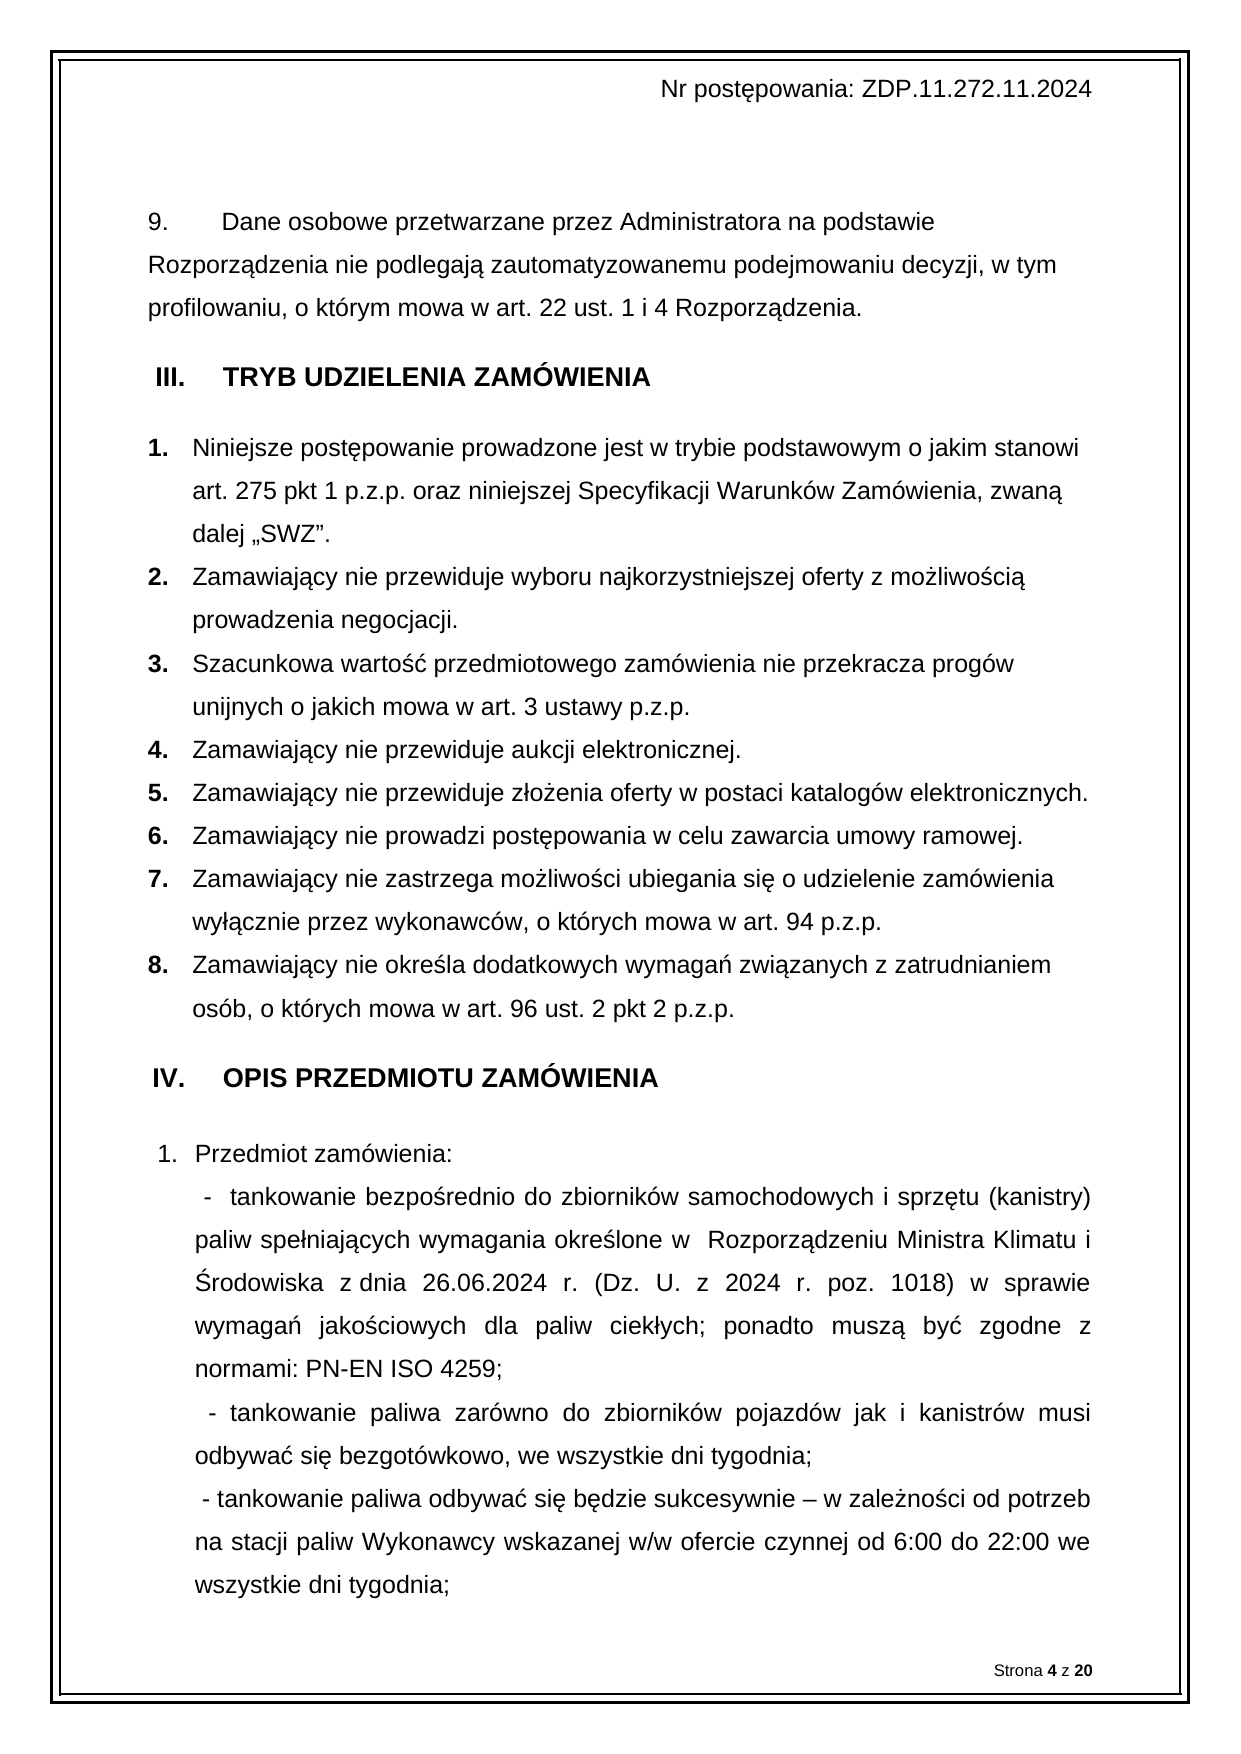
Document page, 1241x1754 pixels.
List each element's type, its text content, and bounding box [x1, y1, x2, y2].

text 9. Dane osobowe przetwarzane przez Administratora na podstawie Rozporządzenia nie podlegają zautomatyzowanemu podejmowaniu decyzji, w tym profilowaniu, o którym mowa w art. 22 ust. 1 i 4 Rozporządzenia. [148, 207, 1092, 322]
list Zamawiający nie przewiduje aukcji elektronicznej. [148, 735, 1092, 764]
list Niniejsze postępowanie prowadzone jest w trybie podstawowym o jakim stanowi art. 275 pkt 1 p.z.p. oraz niniejszej Specyfikacji Warunków Zamówienia, zwaną dalej „SWZ”. [148, 433, 1092, 548]
list Zamawiający nie określa dodatkowych wymagań związanych z zatrudnianiem osób, o których mowa w art. 96 ust. 2 pkt 2 p.z.p. [148, 951, 1092, 1022]
list Zamawiający nie prowadzi postępowania w celu zawarcia umowy ramowej. [148, 821, 1092, 850]
list Zamawiający nie zastrzega możliwości ubiegania się o udzielenie zamówienia wyłącznie przez wykonawców, o których mowa w art. 94 p.z.p. [148, 864, 1092, 936]
list - tankowanie paliwa odbywać się będzie sukcesywnie – w zależności od potrzeb na stacji paliw Wykonawcy wskazanej w/w ofercie czynnej od 6:00 do 22:00 we wszystkie dni tygodnia; [194, 1484, 1092, 1599]
list - tankowanie paliwa zarówno do zbiorników pojazdów jak i kanistrów musi odbywać się bezgotówkowo, we wszystkie dni tygodnia; [194, 1398, 1092, 1469]
list Zamawiający nie przewiduje złożenia oferty w postaci katalogów elektronicznych. [148, 778, 1092, 807]
subtitle OPIS PRZEDMIOTU ZAMÓWIENIA [185, 1062, 1092, 1093]
list Szacunkowa wartość przedmiotowego zamówienia nie przekracza progów unijnych o jakich mowa w art. 3 ustawy p.z.p. [148, 649, 1092, 721]
list - tankowanie bezpośrednio do zbiorników samochodowych i sprzętu (kanistry) paliw spełniających wymagania określone w Rozporządzeniu Ministra Klimatu i Środowiska z dnia 26.06.2024 r. (Dz. U. z 2024 r. poz. 1018) w sprawie wymagań jakościowych dla paliw ciekłych; ponadto muszą być zgodne z normami: PN-EN ISO 4259; [194, 1182, 1092, 1383]
list Zamawiający nie przewiduje wyboru najkorzystniejszej oferty z możliwością prowadzenia negocjacji. [148, 562, 1092, 634]
subtitle TRYB UDZIELENIA ZAMÓWIENIA [185, 361, 1092, 392]
list Przedmiot zamówienia: [157, 1139, 1092, 1168]
